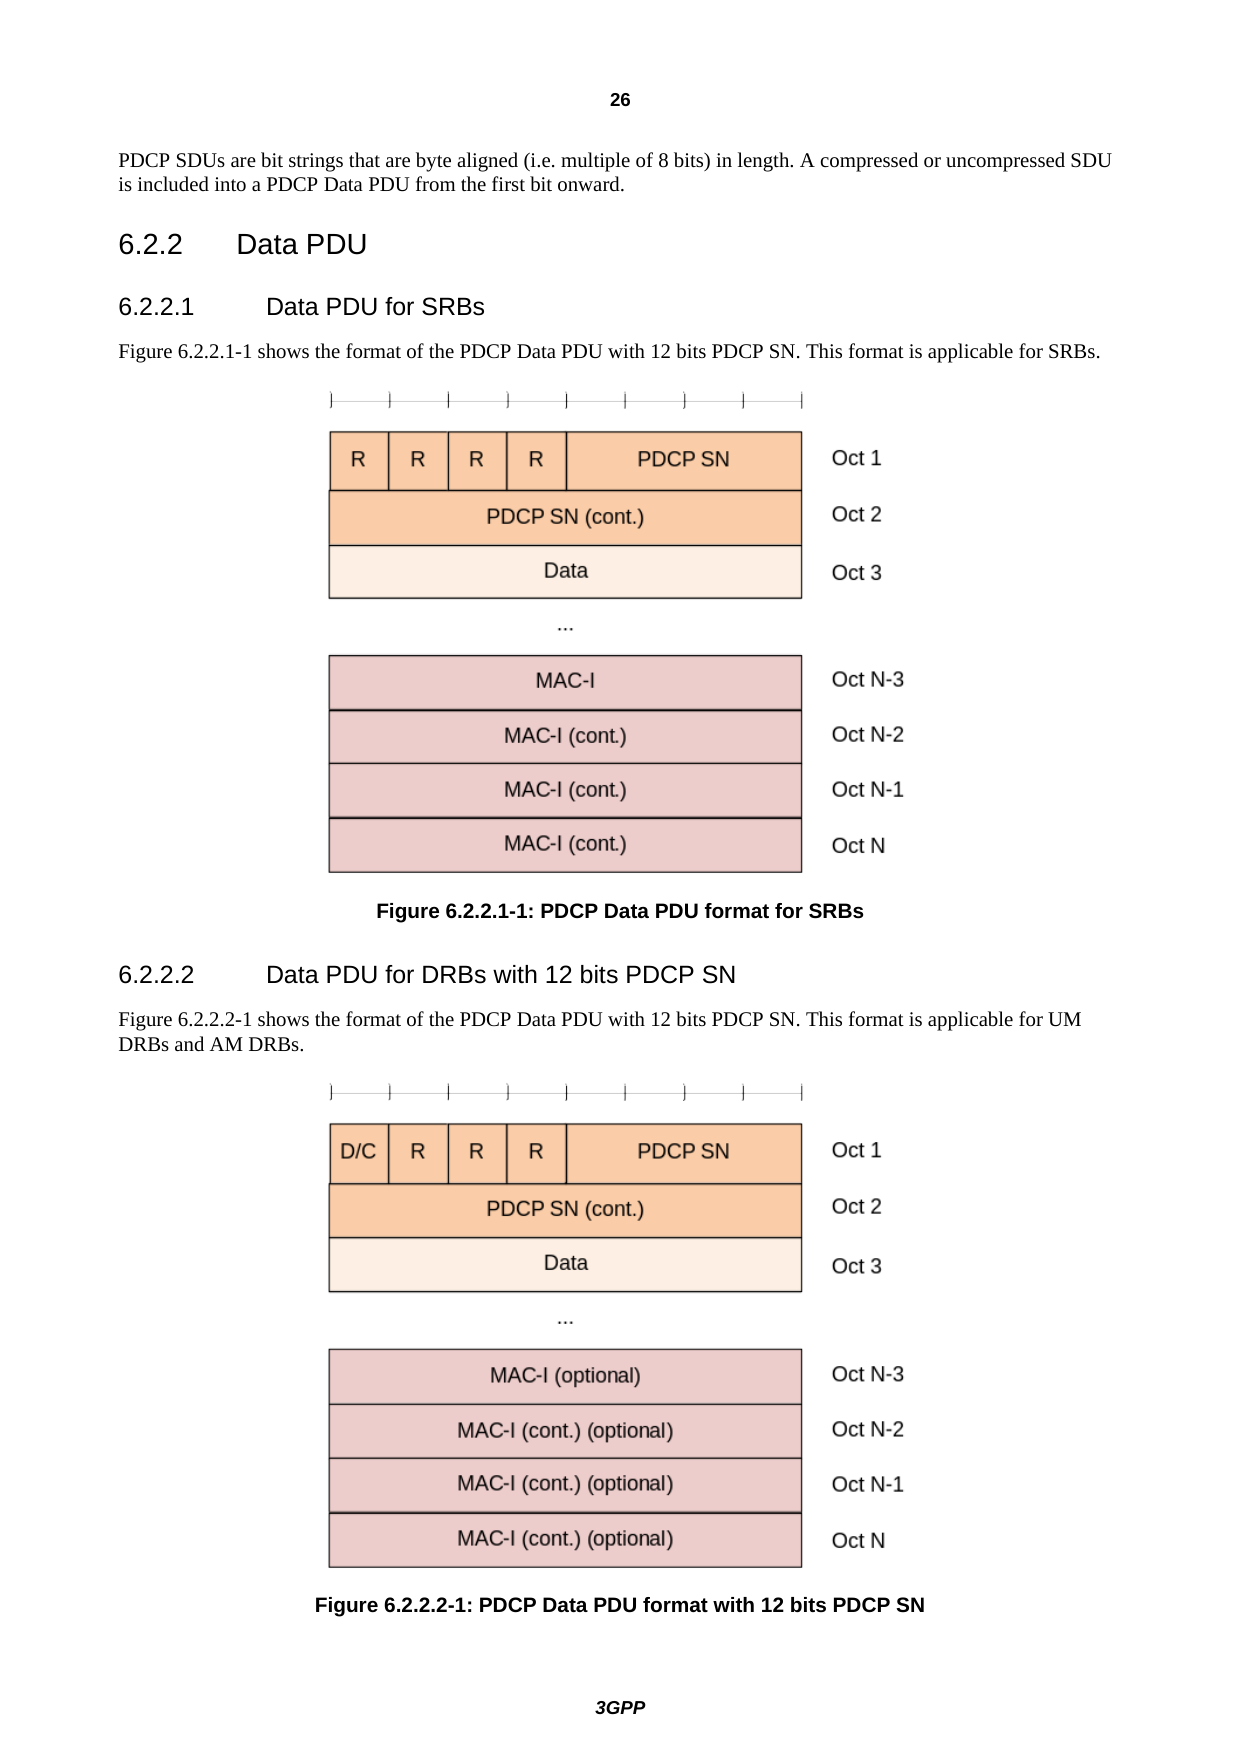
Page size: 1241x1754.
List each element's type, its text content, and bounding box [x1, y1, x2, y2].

text Figure 6.2.2.1-1 shows the format of the PDCP Data PDU with 12 bits PDCP SN. This format is applicable for SRBs. [118, 339, 1122, 363]
text Figure 6.2.2.2-1: PDCP Data PDU format with 12 bits PDCP SN [118, 1593, 1122, 1617]
text Figure 6.2.2.1-1: PDCP Data PDU format for SRBs [118, 898, 1122, 922]
text Figure 6.2.2.2-1 shows the format of the PDCP Data PDU with 12 bits PDCP SN. This format is applicable for UM DRBs and AM DRBs. [118, 1007, 1122, 1056]
subtitle 6.2.2 Data PDU [118, 227, 1122, 260]
subtitle 6.2.2.1 Data PDU for SRBs [118, 292, 1122, 320]
text PDCP SDUs are bit strings that are byte aligned (i.e. multiple of 8 bits) in length. A compressed or uncompressed SDU is included into a PDCP Data PDU from the first bit onward. [118, 147, 1122, 196]
subtitle 6.2.2.2 Data PDU for DRBs with 12 bits PDCP SN [118, 960, 1122, 989]
